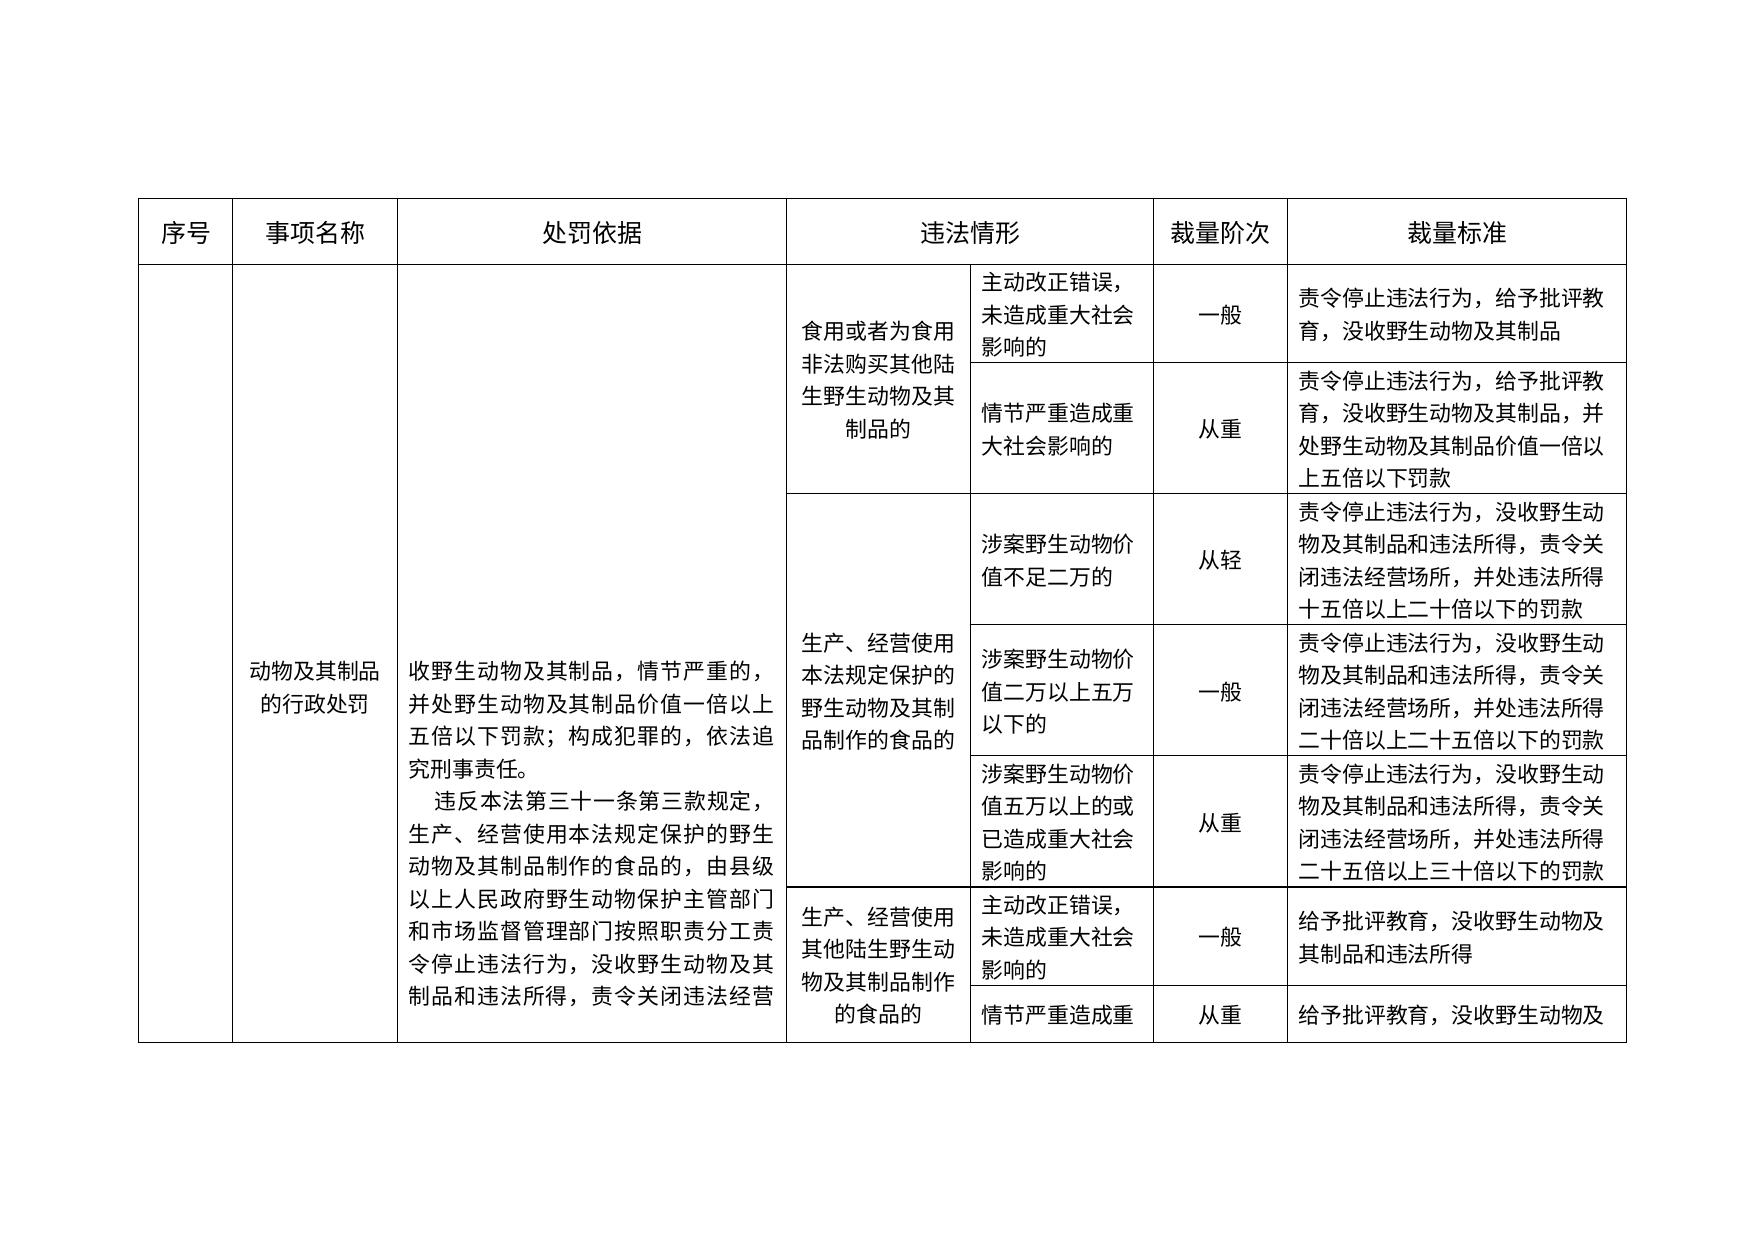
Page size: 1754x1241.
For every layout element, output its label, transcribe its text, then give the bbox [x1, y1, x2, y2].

table_header 违法情形 [787, 199, 1153, 264]
table_cell 一般 [1154, 265, 1287, 362]
table_cell 从重 [1154, 363, 1287, 493]
table_cell 从轻 [1154, 494, 1287, 624]
table_cell 从重 [1154, 756, 1287, 886]
table_cell 涉案野生动物价值不足二万的 [971, 494, 1153, 624]
table_header 处罚依据 [398, 199, 786, 264]
table_cell 一般 [1154, 625, 1287, 755]
table_cell 主动改正错误，未造成重大社会影响的 [971, 265, 1153, 362]
table_cell 一般 [1154, 888, 1287, 985]
table_cell 食用或者为食用非法购买其他陆生野生动物及其制品的 [787, 265, 970, 493]
table_cell 从重 [1154, 986, 1287, 1042]
table_cell 给予批评教育，没收野生动物及其制品和违法所得 [1288, 888, 1626, 985]
table_cell 涉案野生动物价值五万以上的或已造成重大社会影响的 [971, 756, 1153, 886]
table_cell 情节严重造成重大社会影响的 [971, 986, 1153, 1042]
table_cell 涉案野生动物价值二万以上五万以下的 [971, 625, 1153, 755]
table_cell 生产、经营使用其他陆生野生动物及其制品制作的食品的 [787, 888, 970, 1042]
table_header 序号 [139, 199, 232, 264]
table_cell 主动改正错误，未造成重大社会影响的 [971, 888, 1153, 985]
table_cell 责令停止违法行为，没收野生动物及其制品和违法所得，责令关闭违法经营场所，并处违法所得二十倍以上二十五倍以下的罚款 [1288, 625, 1626, 755]
table_cell 给予批评教育，没收野生动物及其制品和违法所得并处违法所得一倍以上十倍以下的罚款 [1288, 986, 1626, 1042]
table_header 裁量阶次 [1154, 199, 1287, 264]
table_cell 责令停止违法行为，给予批评教育，没收野生动物及其制品，并处野生动物及其制品价值一倍以上五倍以下罚款 [1288, 363, 1626, 493]
table_cell 责令停止违法行为，给予批评教育，没收野生动物及其制品 [1288, 265, 1626, 362]
table_cell 责令停止违法行为，没收野生动物及其制品和违法所得，责令关闭违法经营场所，并处违法所得二十五倍以上三十倍以下的罚款 [1288, 756, 1626, 886]
table_cell 生产、经营使用本法规定保护的野生动物及其制品制作的食品的 [787, 494, 970, 886]
table_cell 责令停止违法行为，没收野生动物及其制品和违法所得，责令关闭违法经营场所，并处违法所得十五倍以上二十倍以下的罚款 [1288, 494, 1626, 624]
table_header 事项名称 [233, 199, 397, 264]
table_cell 情节严重造成重大社会影响的 [971, 363, 1153, 493]
table_header 裁量标准 [1288, 199, 1626, 264]
